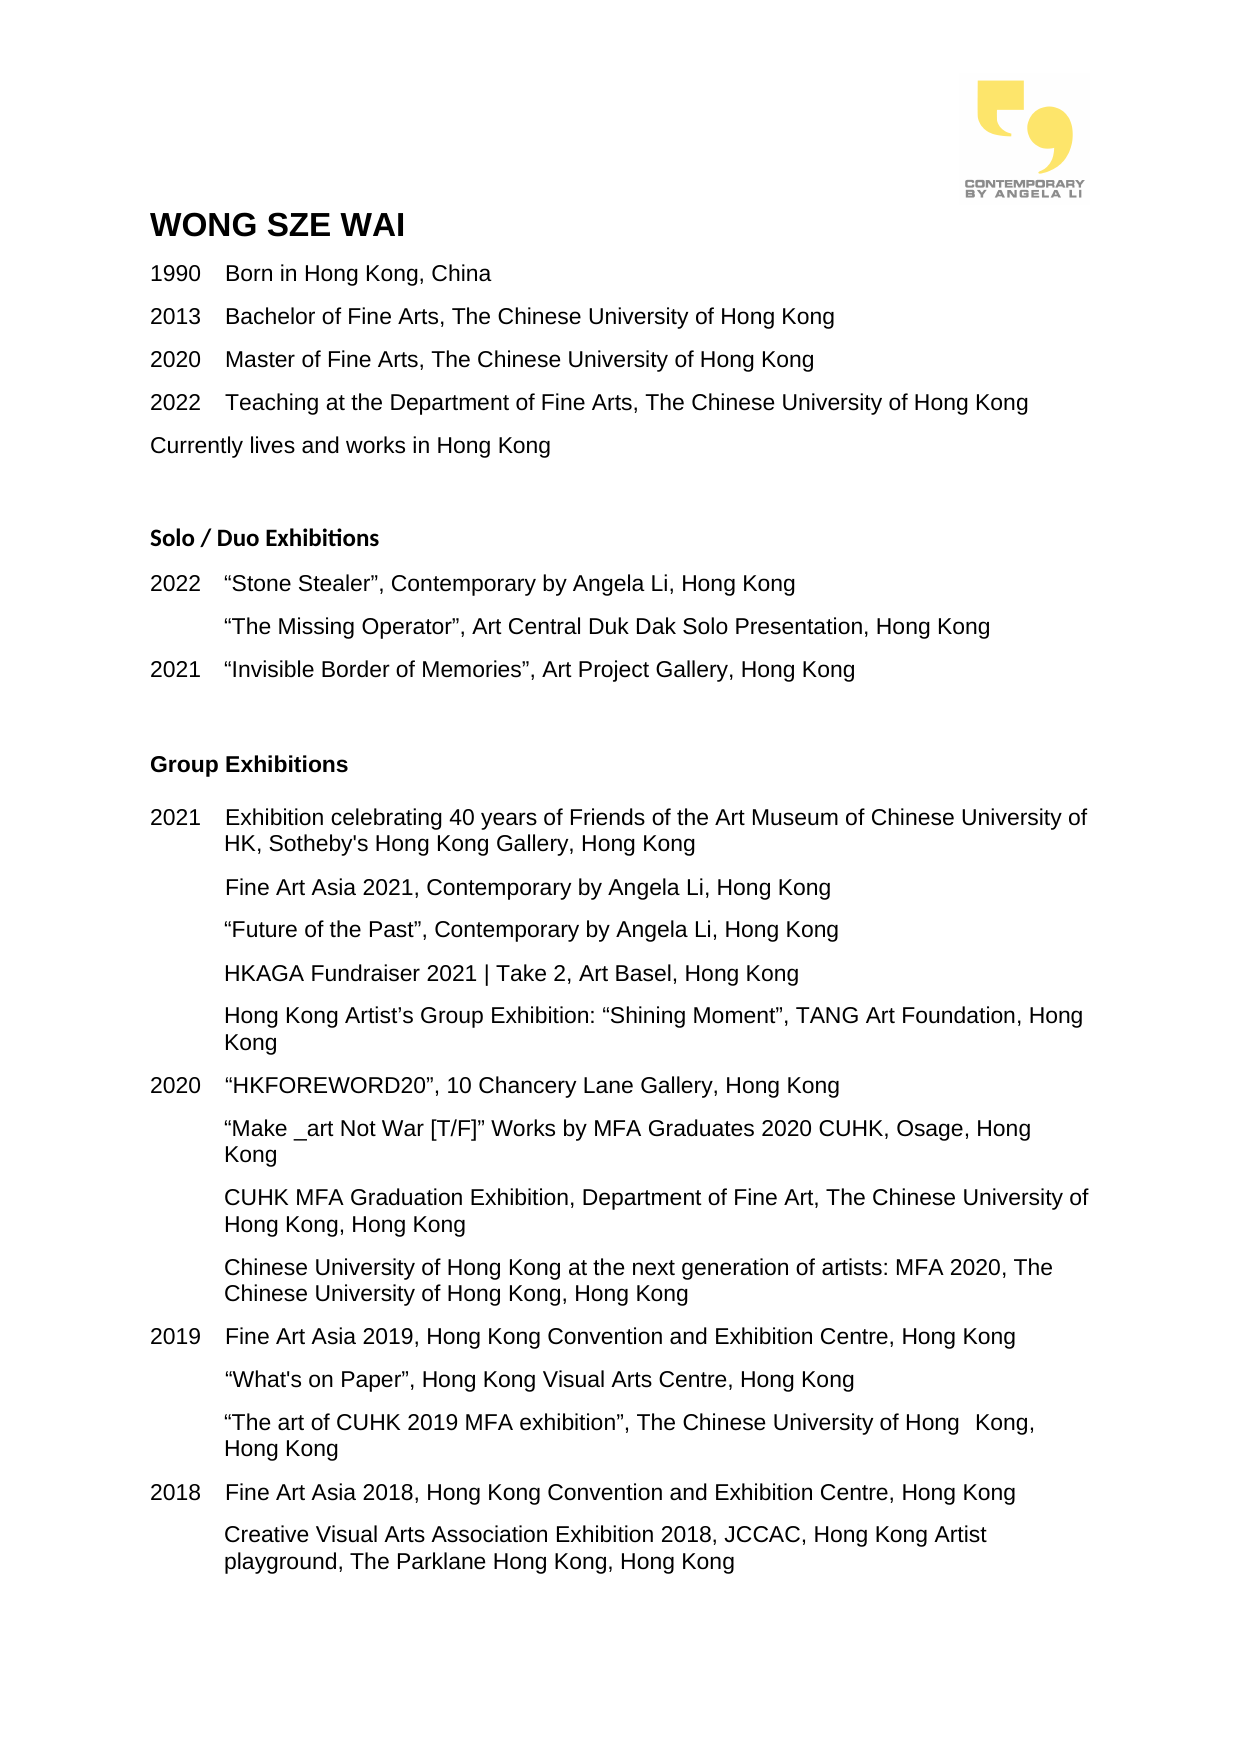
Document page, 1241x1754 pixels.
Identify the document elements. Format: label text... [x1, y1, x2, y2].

text Hong Kong Artist’s Group Exhibition: “Shining Moment”, TANG Art Foundation, Hong Kong [224, 1002, 1090, 1055]
text 2020 “HKFOREWORD20”, 10 Chancery Lane Gallery, Hong Kong [150, 1072, 1090, 1098]
text WONG SZE WAI [150, 205, 1090, 243]
text 2018 Fine Art Asia 2018, Hong Kong Convention and Exhibition Centre, Hong Kong [150, 1478, 1090, 1505]
text 2022 Teaching at the Department of Fine Arts, The Chinese University of Hong Kong [150, 389, 1090, 416]
text 2021 “Invisible Border of Memories”, Art Project Gallery, Hong Kong [150, 656, 1090, 682]
text 2019 Fine Art Asia 2019, Hong Kong Convention and Exhibition Centre, Hong Kong [150, 1323, 1090, 1349]
text Currently lives and works in Hong Kong [150, 432, 1090, 458]
text Group Exhibitions [150, 751, 1090, 778]
picture [959, 73, 1091, 205]
text “The art of CUHK 2019 MFA exhibition”, The Chinese University of Hong Kong, Hong Kong [224, 1409, 1090, 1462]
text HKAGA Fundraiser 2021 | Take 2, Art Basel, Hong Kong [224, 959, 1090, 986]
text 2022 “Stone Stealer”, Contemporary by Angela Li, Hong Kong [150, 569, 1090, 596]
text Fine Art Asia 2021, Contemporary by Angela Li, Hong Kong [150, 873, 1090, 900]
text Solo / Duo Exhibitions [150, 522, 1090, 553]
text “What's on Paper”, Hong Kong Visual Arts Centre, Hong Kong [224, 1366, 1090, 1392]
text 1990 Born in Hong Kong, China [150, 260, 1090, 286]
text CUHK MFA Graduation Exhibition, Department of Fine Art, The Chinese University of Hong Kong, Hong Kong [224, 1184, 1090, 1237]
text “Make _art Not War [T/F]” Works by MFA Graduates 2020 CUHK, Osage, Hong Kong [224, 1115, 1090, 1168]
text 2013 Bachelor of Fine Arts, The Chinese University of Hong Kong [150, 303, 1090, 329]
text 2020 Master of Fine Arts, The Chinese University of Hong Kong [150, 346, 1090, 372]
text Creative Visual Arts Association Exhibition 2018, JCCAC, Hong Kong Artist playground, The Parklane Hong Kong, Hong Kong [224, 1521, 1090, 1574]
text Chinese University of Hong Kong at the next generation of artists: MFA 2020, The Chinese University of Hong Kong, Hong Kong [224, 1254, 1090, 1306]
text “Future of the Past”, Contemporary by Angela Li, Hong Kong [224, 916, 1090, 943]
text “The Missing Operator”, Art Central Duk Dak Solo Presentation, Hong Kong [224, 613, 1090, 639]
text 2021 Exhibition celebrating 40 years of Friends of the Art Museum of Chinese University of HK, Sotheby's Hong Kong Gallery, Hong Kong [150, 804, 1090, 857]
